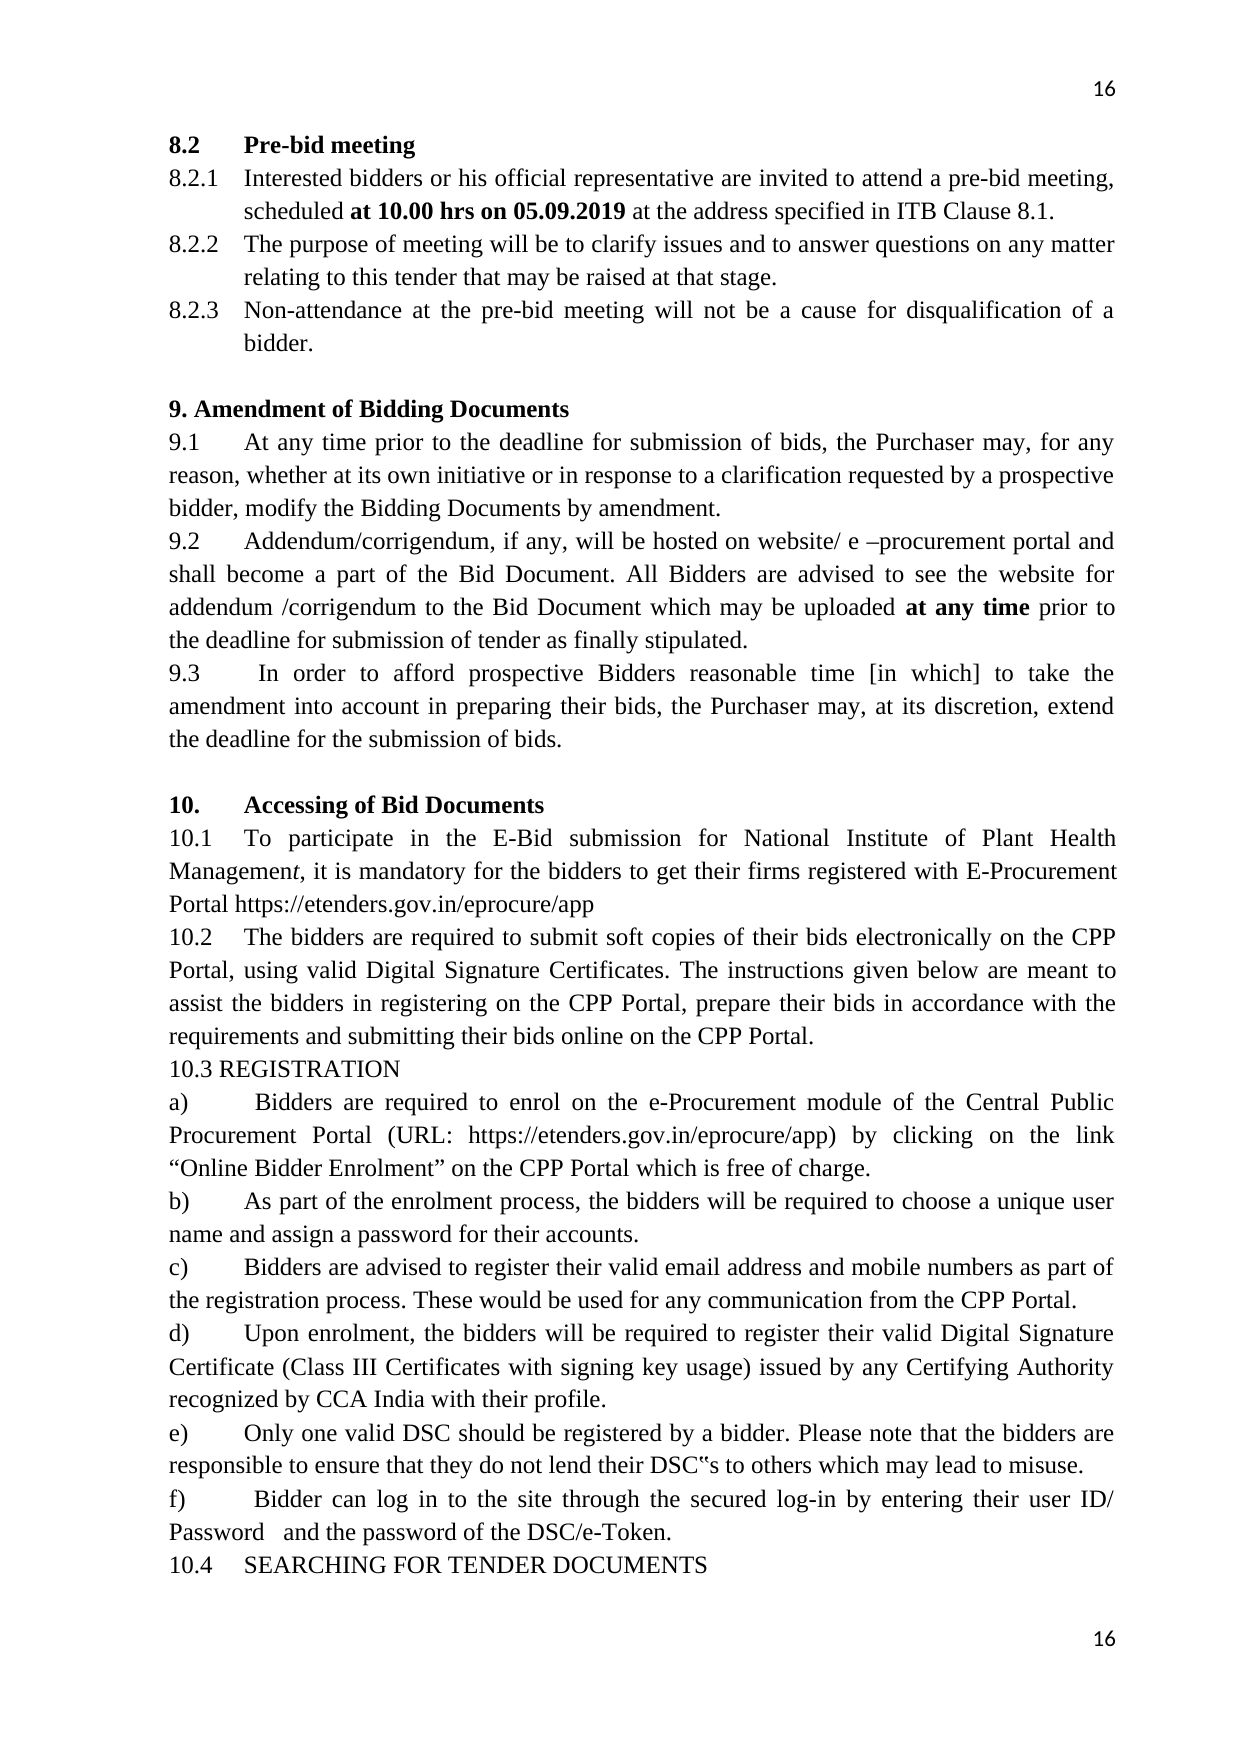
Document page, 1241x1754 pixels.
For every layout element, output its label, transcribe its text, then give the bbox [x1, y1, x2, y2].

text f) Bidder can log in to the site through the secured log-in by entering their user ID/ Password and the password of the DSC/e-Token. [169, 1484, 1116, 1545]
text 9.3 In order to afford prospective Bidders reasonable time [in which] to take the amendment into account in preparing their bids, the Purchaser may, at its discretion, extend the deadline for the submission of bids. [169, 658, 1116, 753]
text 8.2.1 Interested bidders or his official representative are invited to attend a pre-bid meeting, scheduled at 10.00 hrs on 05.09.2019 at the address specified in ITB Clause 8.1. [169, 163, 1116, 224]
text a) Bidders are required to enrol on the e-Procurement module of the Central Public Procurement Portal (URL: https://etenders.gov.in/eprocure/app) by clicking on the link “Online Bidder Enrolment” on the CPP Portal which is free of charge. [169, 1087, 1116, 1182]
text 9.2 Addendum/corrigendum, if any, will be hosted on website/ e –procurement portal and shall become a part of the Bid Document. All Bidders are advised to see the website for addendum /corrigendum to the Bid Document which may be uploaded at any time prior to the deadline for submission of tender as finally stipulated. [169, 526, 1116, 654]
text e) Only one valid DSC should be registered by a bidder. Please note that the bidders are responsible to ensure that they do not lend their DSC‟s to others which may lead to misuse. [169, 1418, 1116, 1479]
text b) As part of the enrolment process, the bidders will be required to choose a unique user name and assign a password for their accounts. [169, 1186, 1116, 1248]
text 9. Amendment of Bidding Documents [169, 394, 1116, 423]
text 9.1 At any time prior to the deadline for submission of bids, the Purchaser may, for any reason, whether at its own initiative or in response to a clarification requested by a prospective bidder, modify the Bidding Documents by amendment. [169, 427, 1116, 522]
text 8.2.3 Non-attendance at the pre-bid meeting will not be a cause for disqualification of a bidder. [169, 295, 1116, 357]
text d) Upon enrolment, the bidders will be required to register their valid Digital Signature Certificate (Class III Certificates with signing key usage) issued by any Certifying Authority recognized by CCA India with their profile. [169, 1318, 1116, 1413]
text 10.1 To participate in the E-Bid submission for National Institute of Plant Health Management, it is mandatory for the bidders to get their firms registered with E-Procurement Portal https://etenders.gov.in/eprocure/app [169, 823, 1118, 918]
text 8.2.2 The purpose of meeting will be to clarify issues and to answer questions on any matter relating to this tender that may be raised at that stage. [169, 229, 1116, 291]
text 10.4 SEARCHING FOR TENDER DOCUMENTS [169, 1550, 1116, 1578]
text 8.2 Pre-bid meeting [169, 130, 1116, 158]
text 10.2 The bidders are required to submit soft copies of their bids electronically on the CPP Portal, using valid Digital Signature Certificates. The instructions given below are meant to assist the bidders in registering on the CPP Portal, prepare their bids in accordance with the requirements and submitting their bids online on the CPP Portal. [169, 922, 1118, 1050]
text 10.3 REGISTRATION [169, 1054, 1116, 1083]
text c) Bidders are advised to register their valid email address and mobile numbers as part of the registration process. These would be used for any communication from the CPP Portal. [169, 1252, 1116, 1314]
text 10. Accessing of Bid Documents [169, 790, 1116, 819]
